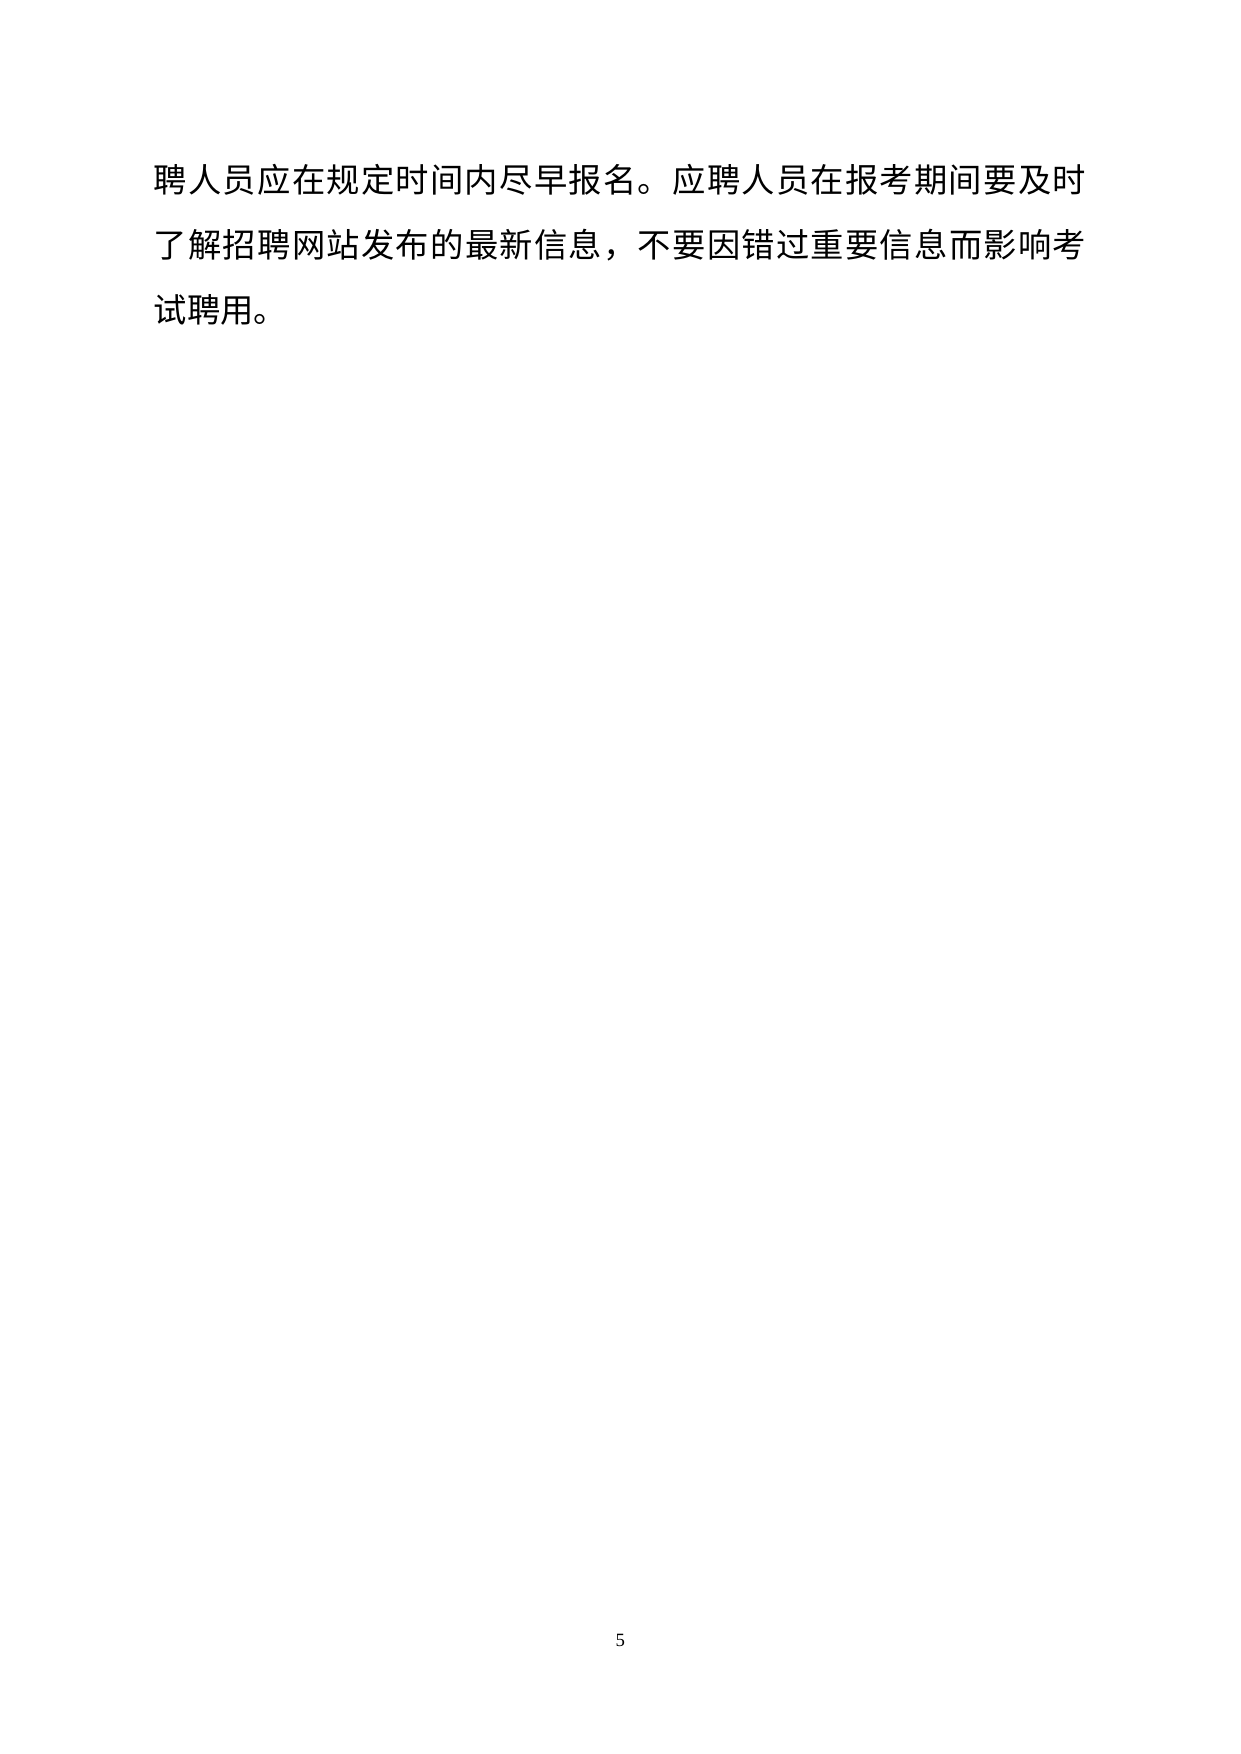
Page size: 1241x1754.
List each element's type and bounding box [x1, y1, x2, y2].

text [153, 146, 1087, 341]
